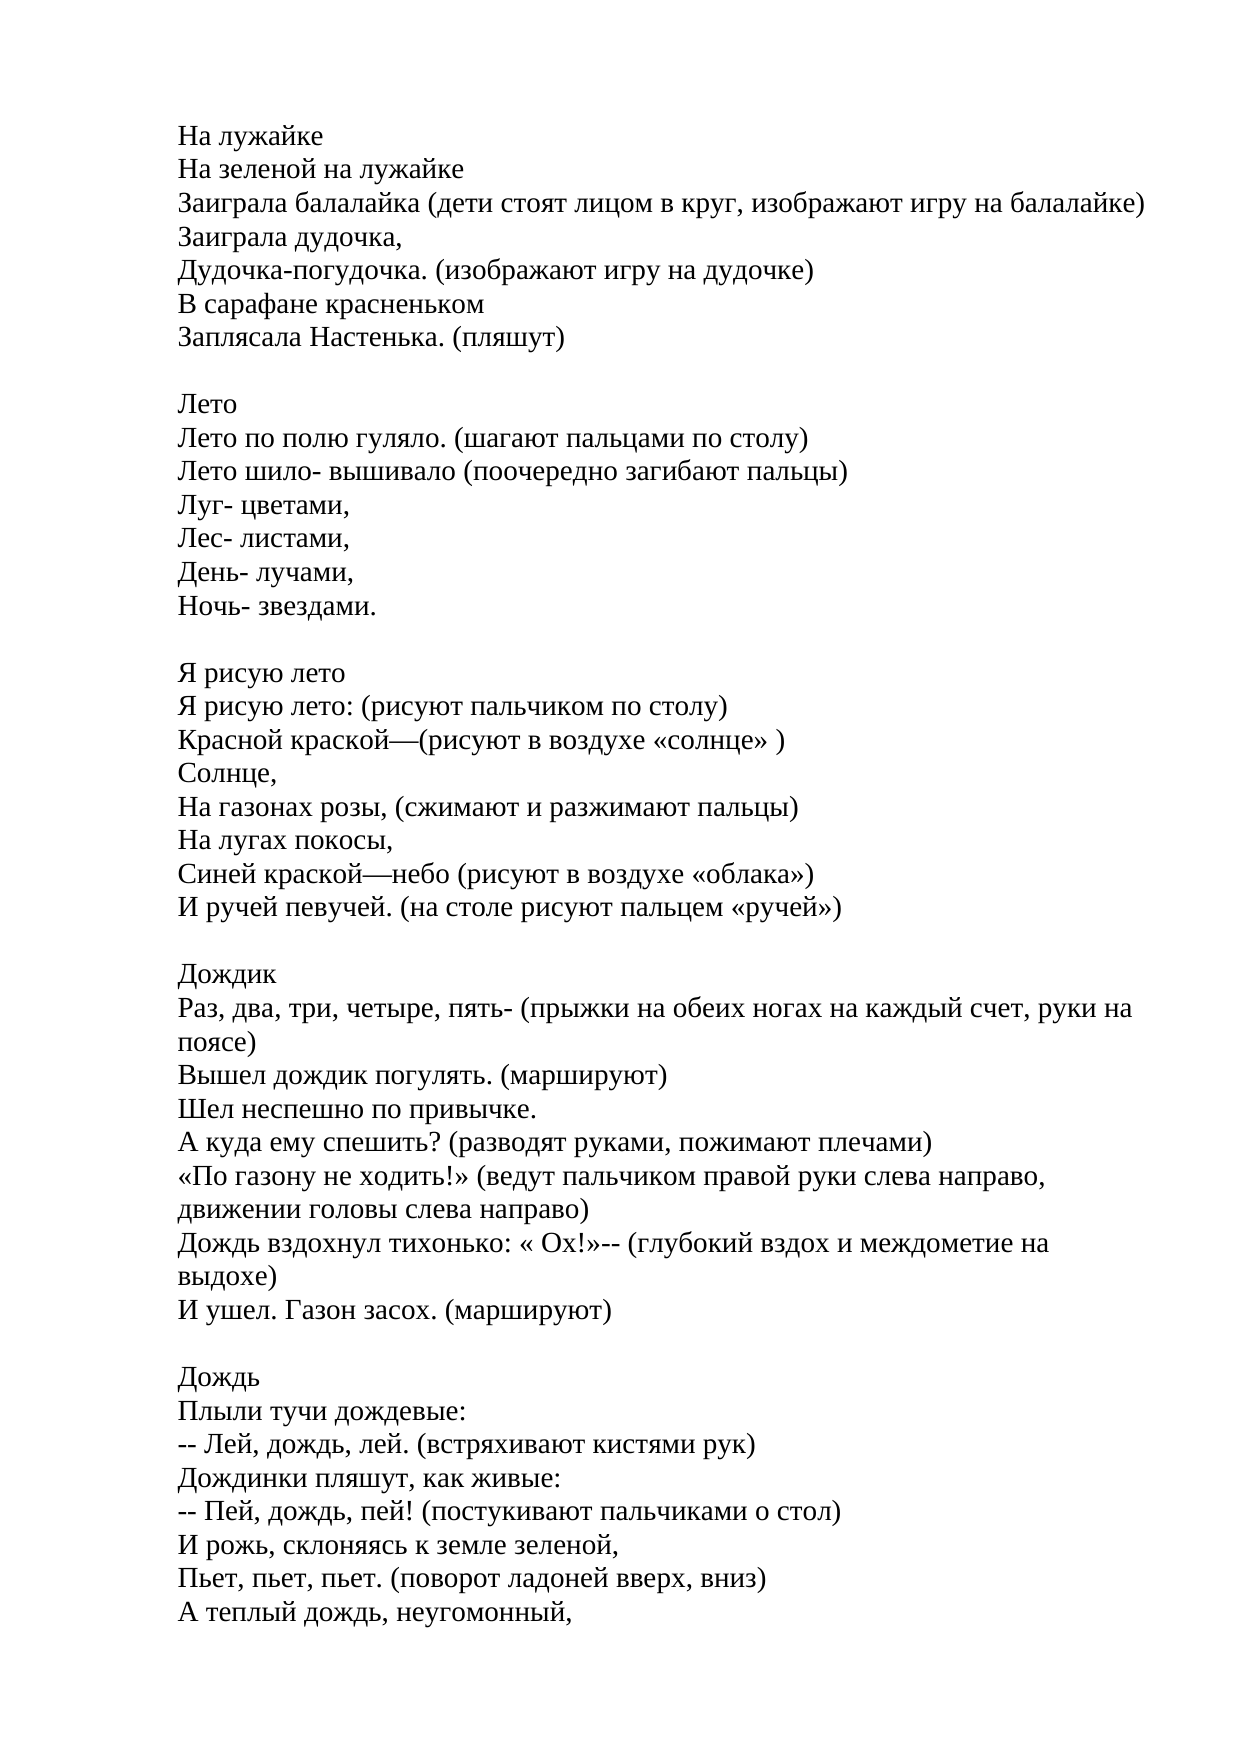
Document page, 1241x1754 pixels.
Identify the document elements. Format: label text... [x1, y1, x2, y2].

text Вышел дождик погулять. (маршируют) [177, 1057, 1152, 1091]
text Лес- листами, [177, 521, 1152, 554]
text День- лучами, [177, 554, 1152, 588]
text Шел неспешно по привычке. [177, 1091, 1152, 1124]
text Лето по полю гуляло. (шагают пальцами по столу) [177, 420, 1152, 453]
text Дудочка-погудочка. (изображают игру на дудочке) [177, 252, 1152, 286]
text В сарафане красненьком [177, 286, 1152, 319]
text Я рисую лето: (рисуют пальчиком по столу) [177, 688, 1152, 722]
text Дождинки пляшут, как живые: [177, 1460, 1152, 1493]
text Заиграла дудочка, [177, 219, 1152, 252]
text «По газону не ходить!» (ведут пальчиком правой руки слева направо, движении головы слева направо) [177, 1158, 1152, 1225]
text Дождь [177, 1359, 1152, 1393]
text -- Пей, дождь, пей! (постукивают пальчиками о стол) [177, 1493, 1152, 1527]
text Заиграла балалайка (дети стоят лицом в круг, изображают игру на балалайке) [177, 185, 1152, 219]
text Луг- цветами, [177, 487, 1152, 521]
text -- Лей, дождь, лей. (встряхивают кистями рук) [177, 1426, 1152, 1460]
text Лето [177, 386, 1152, 420]
text Ночь- звездами. [177, 588, 1152, 621]
text Я рисую лето [177, 655, 1152, 688]
text А теплый дождь, неугомонный, [177, 1594, 1152, 1627]
text И ушел. Газон засох. (маршируют) [177, 1292, 1152, 1326]
text Лето шило- вышивало (поочередно загибают пальцы) [177, 453, 1152, 487]
text И ручей певучей. (на столе рисуют пальцем «ручей») [177, 889, 1152, 923]
text Красной краской—(рисуют в воздухе «солнце» ) [177, 722, 1152, 755]
text Пьет, пьет, пьет. (поворот ладоней вверх, вниз) [177, 1560, 1152, 1594]
text На газонах розы, (сжимают и разжимают пальцы) [177, 789, 1152, 822]
text А куда ему спешить? (разводят руками, пожимают плечами) [177, 1124, 1152, 1158]
text И рожь, склоняясь к земле зеленой, [177, 1527, 1152, 1560]
text Раз, два, три, четыре, пять- (прыжки на обеих ногах на каждый счет, руки на поясе) [177, 990, 1152, 1057]
text На лужайке [177, 118, 1152, 152]
text Солнце, [177, 755, 1152, 789]
text На лугах покосы, [177, 822, 1152, 856]
text Плыли тучи дождевые: [177, 1393, 1152, 1426]
text Синей краской—небо (рисуют в воздухе «облака») [177, 856, 1152, 889]
text Дождик [177, 957, 1152, 990]
text На зеленой на лужайке [177, 152, 1152, 185]
text Дождь вздохнул тихонько: « Ох!»-- (глубокий вздох и междометие на выдохе) [177, 1225, 1152, 1292]
text Заплясала Настенька. (пляшут) [177, 319, 1152, 353]
